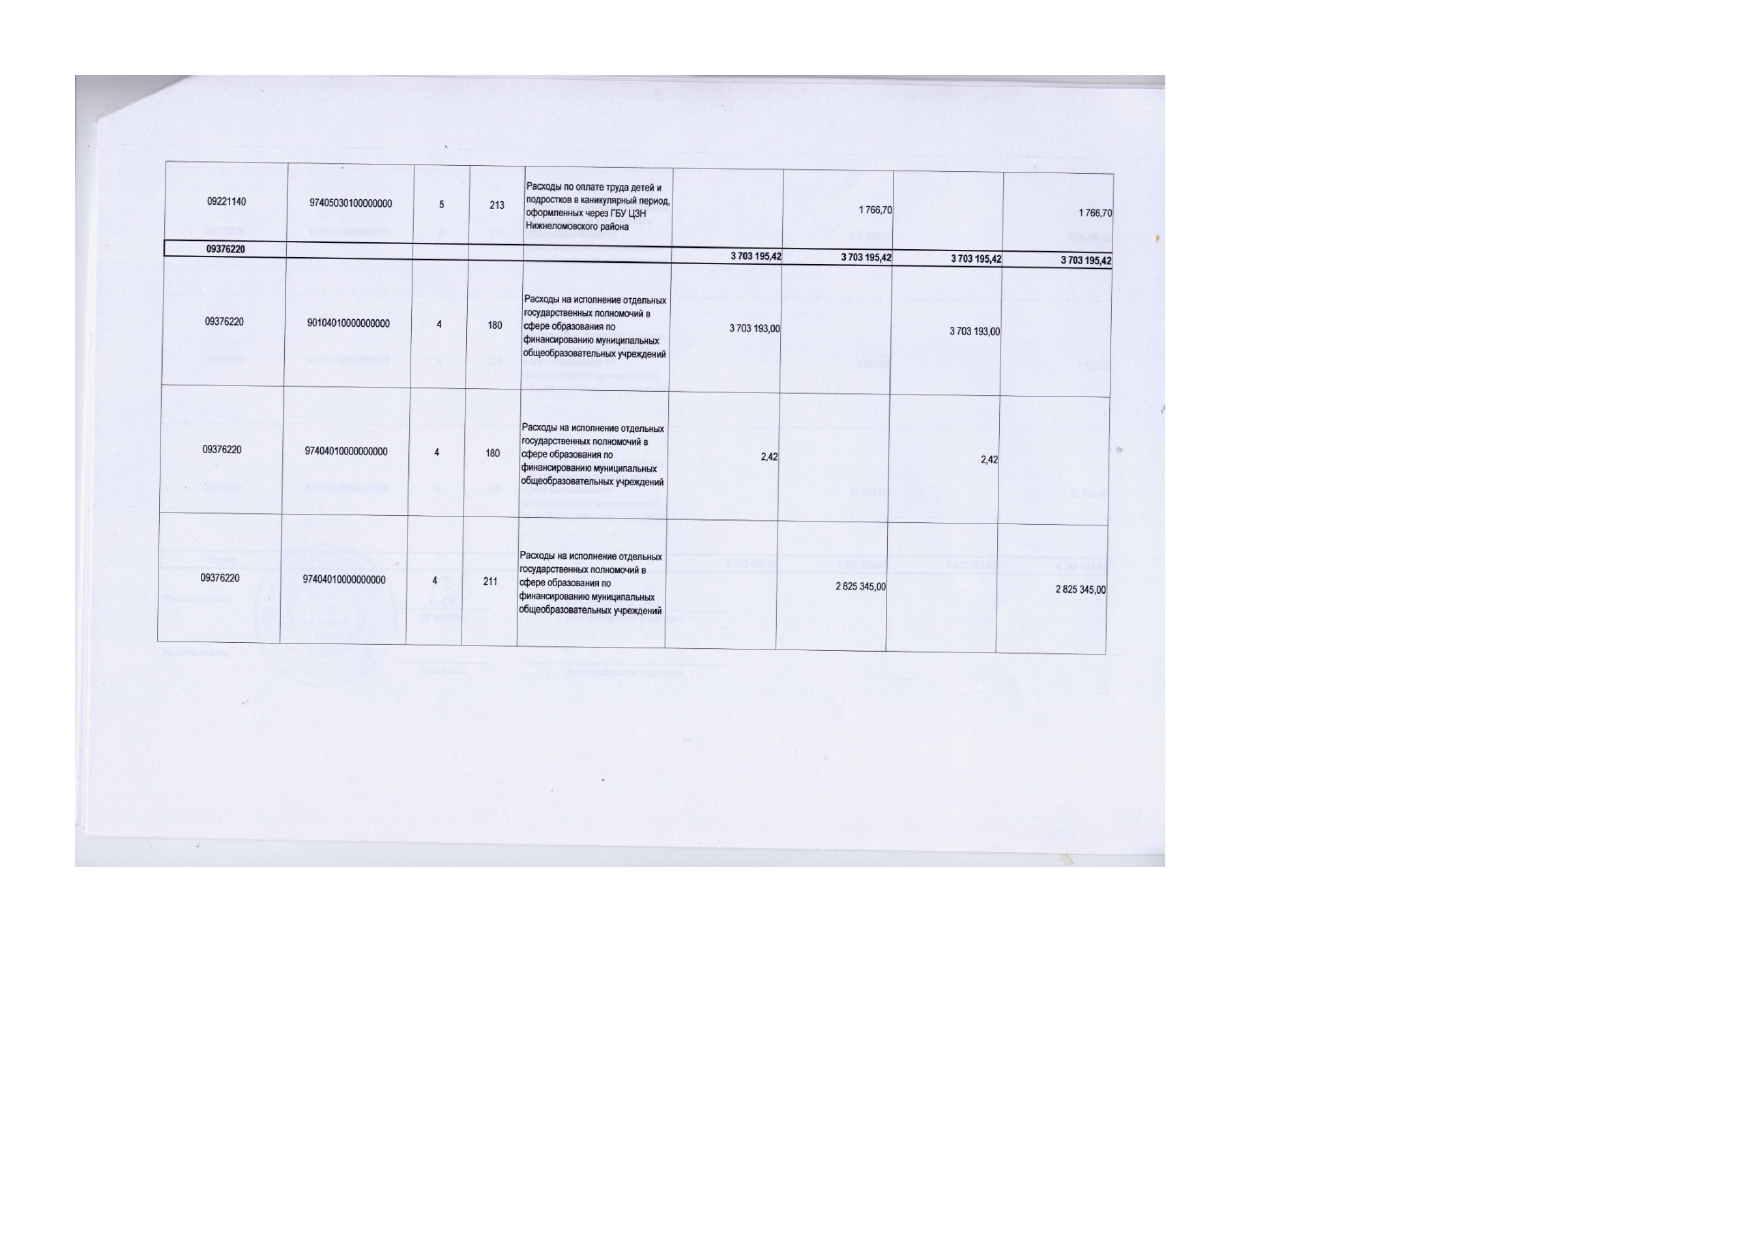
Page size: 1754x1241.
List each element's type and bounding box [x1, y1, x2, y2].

picture [75, 75, 1166, 867]
